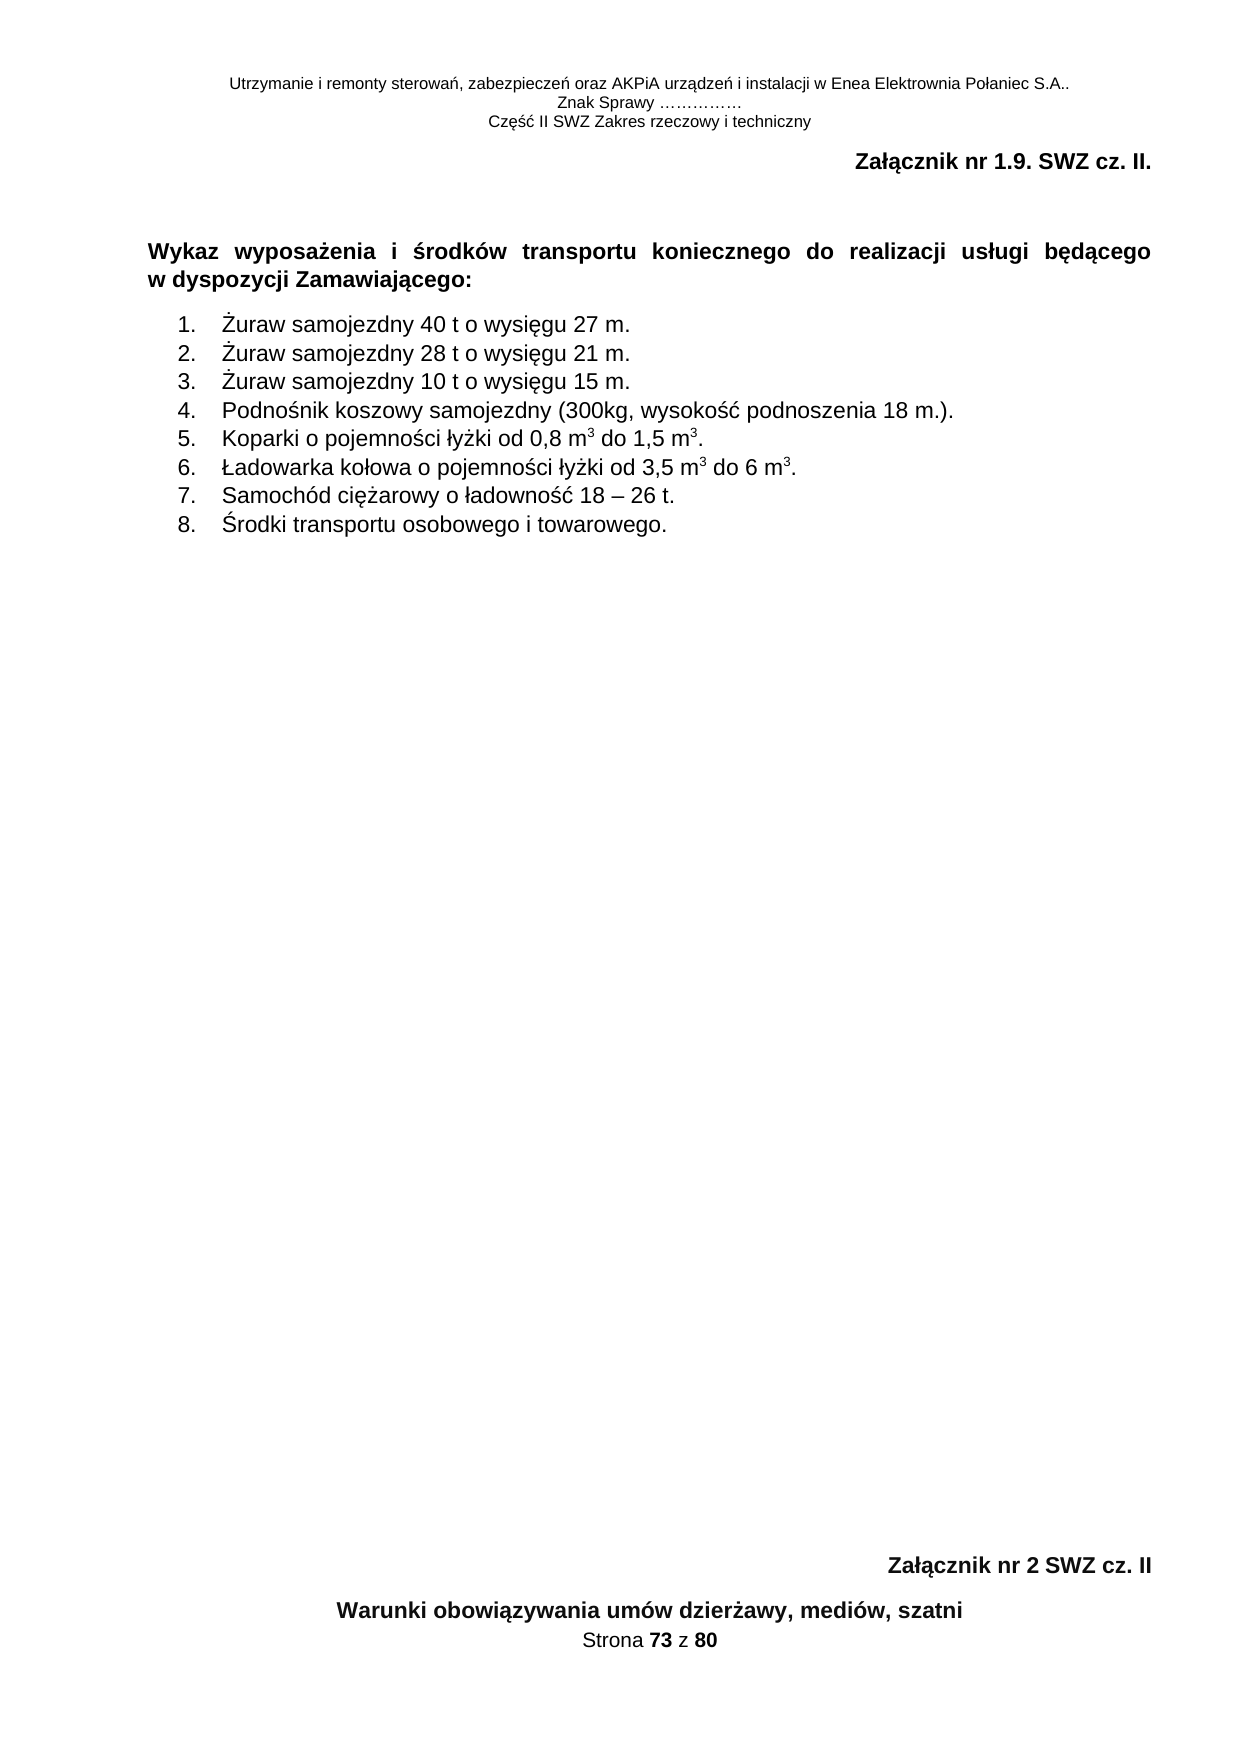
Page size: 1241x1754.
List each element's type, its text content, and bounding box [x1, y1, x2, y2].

text Załącznik nr 2 SWZ cz. II [148, 1546, 1152, 1578]
list Środki transportu osobowego i towarowego. [177, 511, 1152, 537]
text Załącznik nr 1.9. SWZ cz. II. [148, 148, 1152, 174]
list Żuraw samojezdny 28 t o wysięgu 21 m. [177, 340, 1152, 366]
list Żuraw samojezdny 10 t o wysięgu 15 m. [177, 368, 1152, 395]
list Samochód ciężarowy o ładowność 18 – 26 t. [177, 482, 1152, 508]
text Wykaz wyposażenia i środków transportu koniecznego do realizacji usługi będącego w dyspozycji Zamawiającego: [148, 238, 1152, 293]
list Ładowarka kołowa o pojemności łyżki od 3,5 m3 do 6 m3. [177, 454, 1152, 480]
list Koparki o pojemności łyżki od 0,8 m3 do 1,5 m3. [177, 425, 1152, 452]
list Podnośnik koszowy samojezdny (300kg, wysokość podnoszenia 18 m.). [177, 397, 1152, 423]
list Żuraw samojezdny 40 t o wysięgu 27 m. [177, 311, 1152, 338]
text Warunki obowiązywania umów dzierżawy, mediów, szatni [148, 1591, 1152, 1623]
